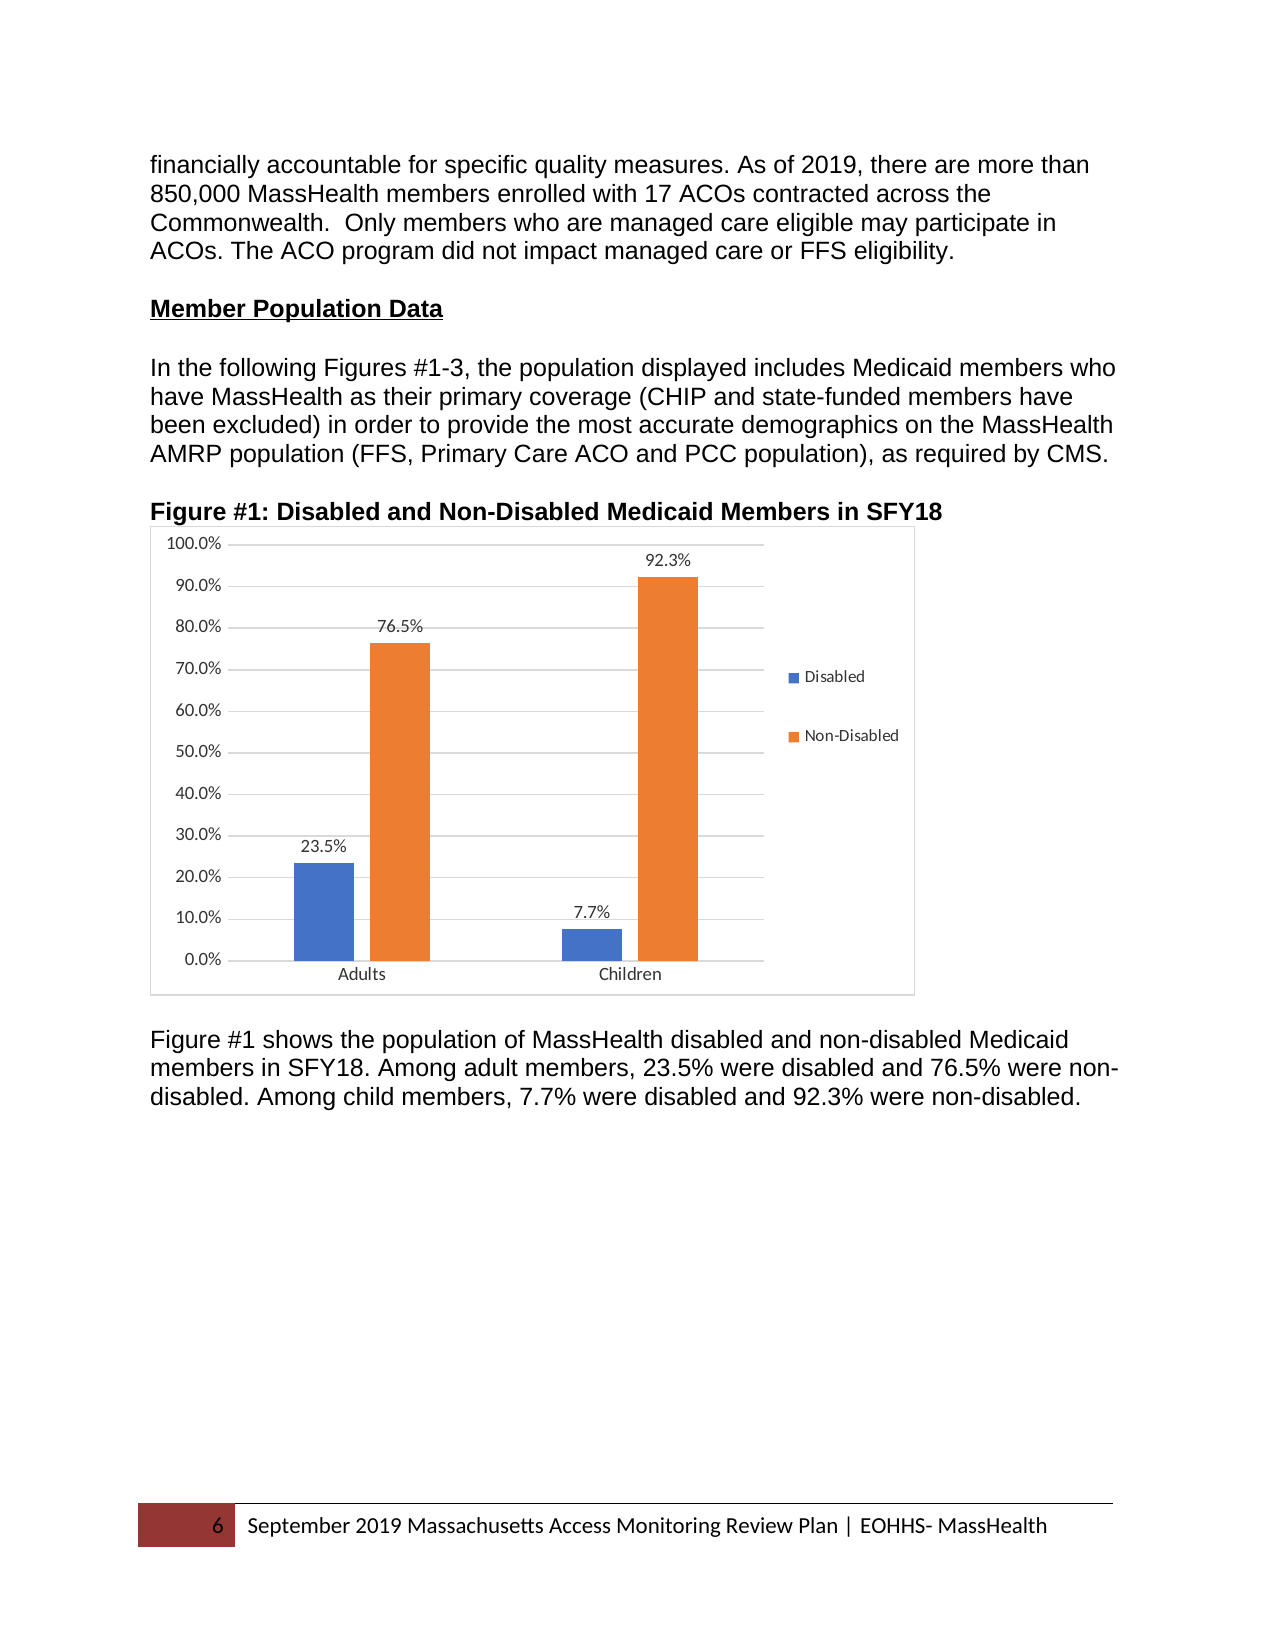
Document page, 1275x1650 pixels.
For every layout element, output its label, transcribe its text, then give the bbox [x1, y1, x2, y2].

text Figure #1: Disabled and Non-Disabled Medicaid Members in SFY18 [150, 497, 1125, 526]
subtitle Member Population Data [150, 294, 1125, 322]
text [150, 150, 1125, 265]
text Figure #1 shows the population of MassHealth disabled and non-disabled Medicaid members in SFY18. Among adult members, 23.5% were disabled and 76.5% were non-disabled. Among child members, 7.7% were disabled and 92.3% were non-disabled. [150, 1024, 1125, 1111]
text In the following Figures #1-3, the population displayed includes Medicaid members who have MassHealth as their primary coverage (CHIP and state-funded members have been excluded) in order to provide the most accurate demographics on the MassHealth AMRP population (FFS, Primary Care ACO and PCC population), as required by CMS. [150, 353, 1125, 468]
